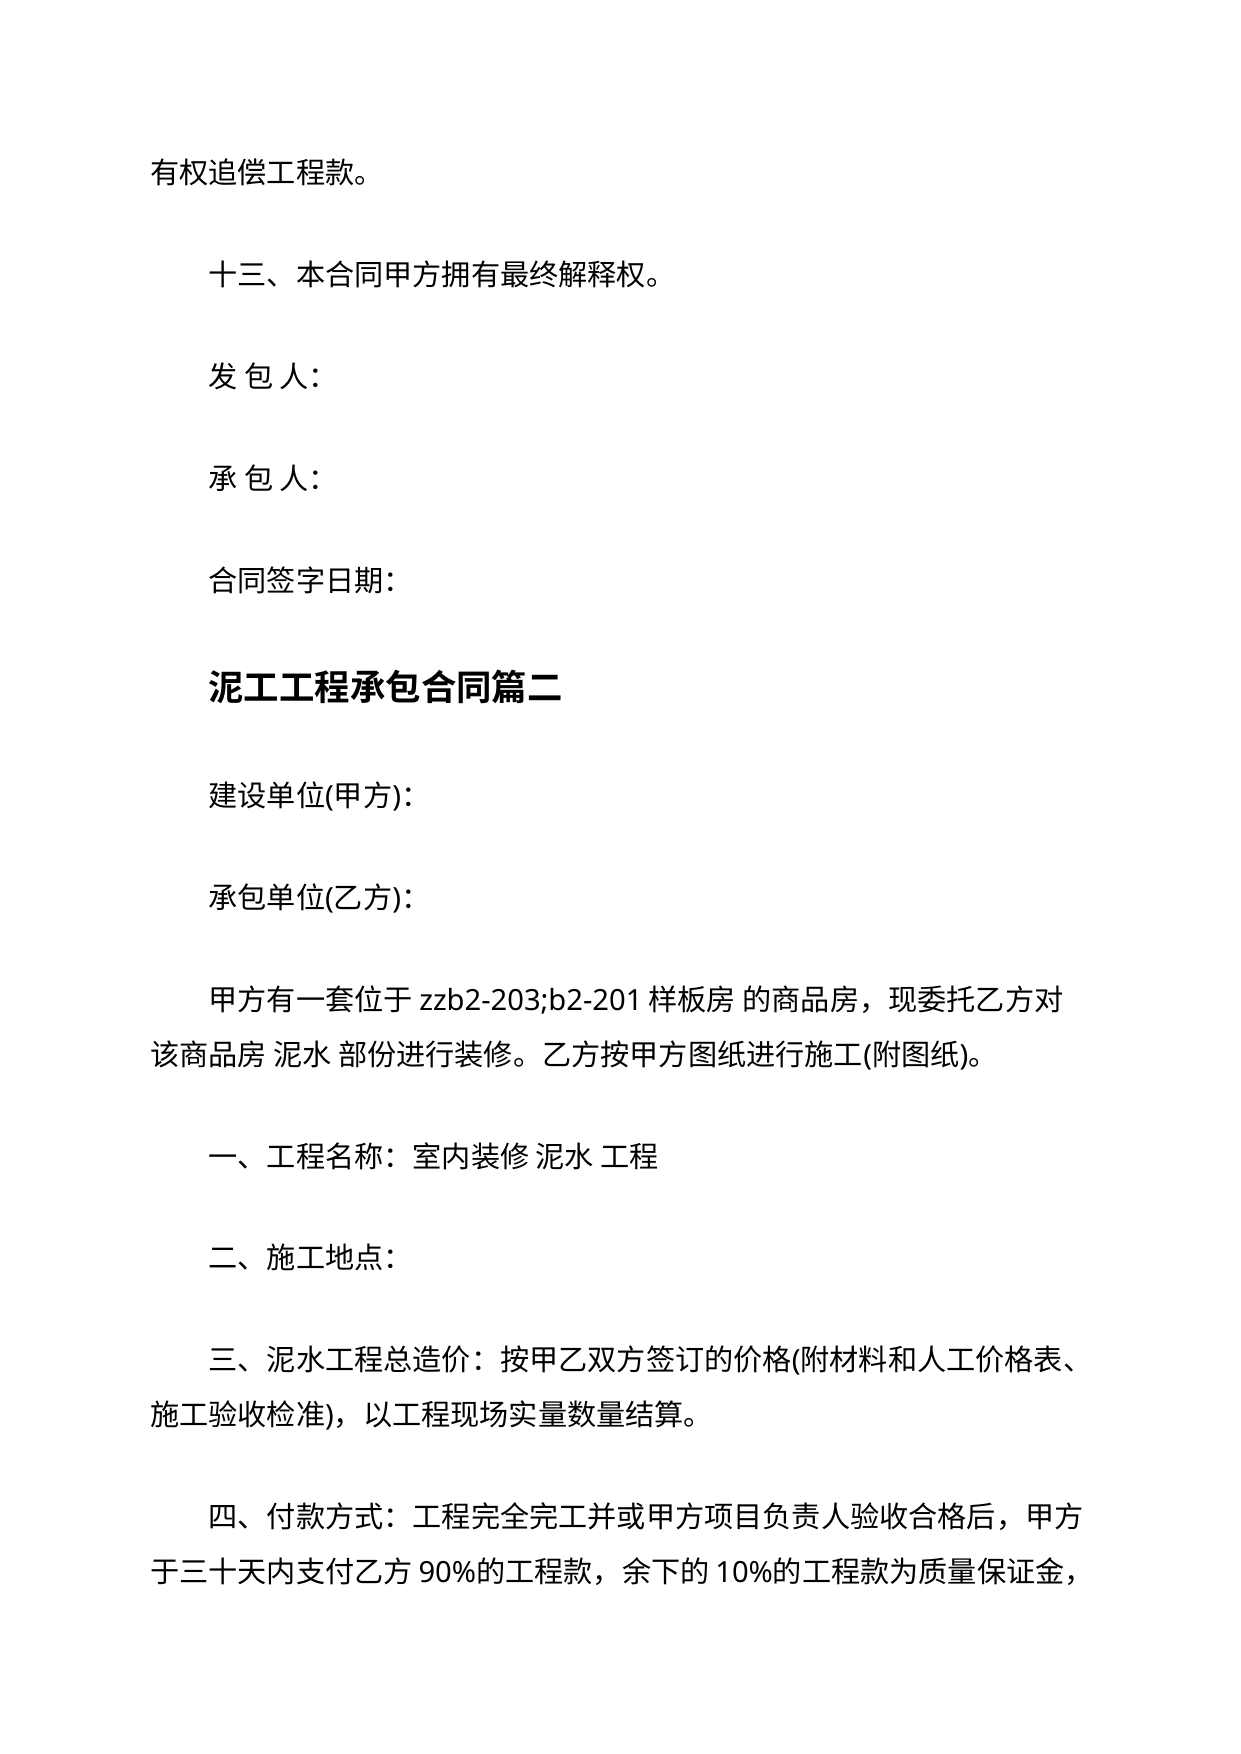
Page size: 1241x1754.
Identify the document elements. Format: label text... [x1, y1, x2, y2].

text 建设单位(甲方)： [150, 772, 1090, 815]
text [150, 1494, 1090, 1591]
text 承包单位(乙方)： [150, 874, 1090, 917]
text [150, 150, 1090, 192]
text 十三、本合同甲方拥有最终解释权。 [150, 252, 1090, 294]
text 承 包 人： [150, 455, 1090, 498]
text 泥工工程承包合同篇二 [150, 659, 1090, 710]
text 发 包 人： [150, 353, 1090, 396]
text 甲方有一套位于 zzb2-203;b2-201样板房 的商品房，现委托乙方对该商品房 泥水 部份进行装修。乙方按甲方图纸进行施工(附图纸)。 [150, 976, 1090, 1074]
text 合同签字日期： [150, 557, 1090, 599]
text 二、施工地点： [150, 1235, 1090, 1277]
text 三、泥水工程总造价：按甲乙双方签订的价格(附材料和人工价格表、施工验收检准)，以工程现场实量数量结算。 [150, 1337, 1090, 1434]
text 一、工程名称：室内装修 泥水 工程 [150, 1133, 1090, 1176]
